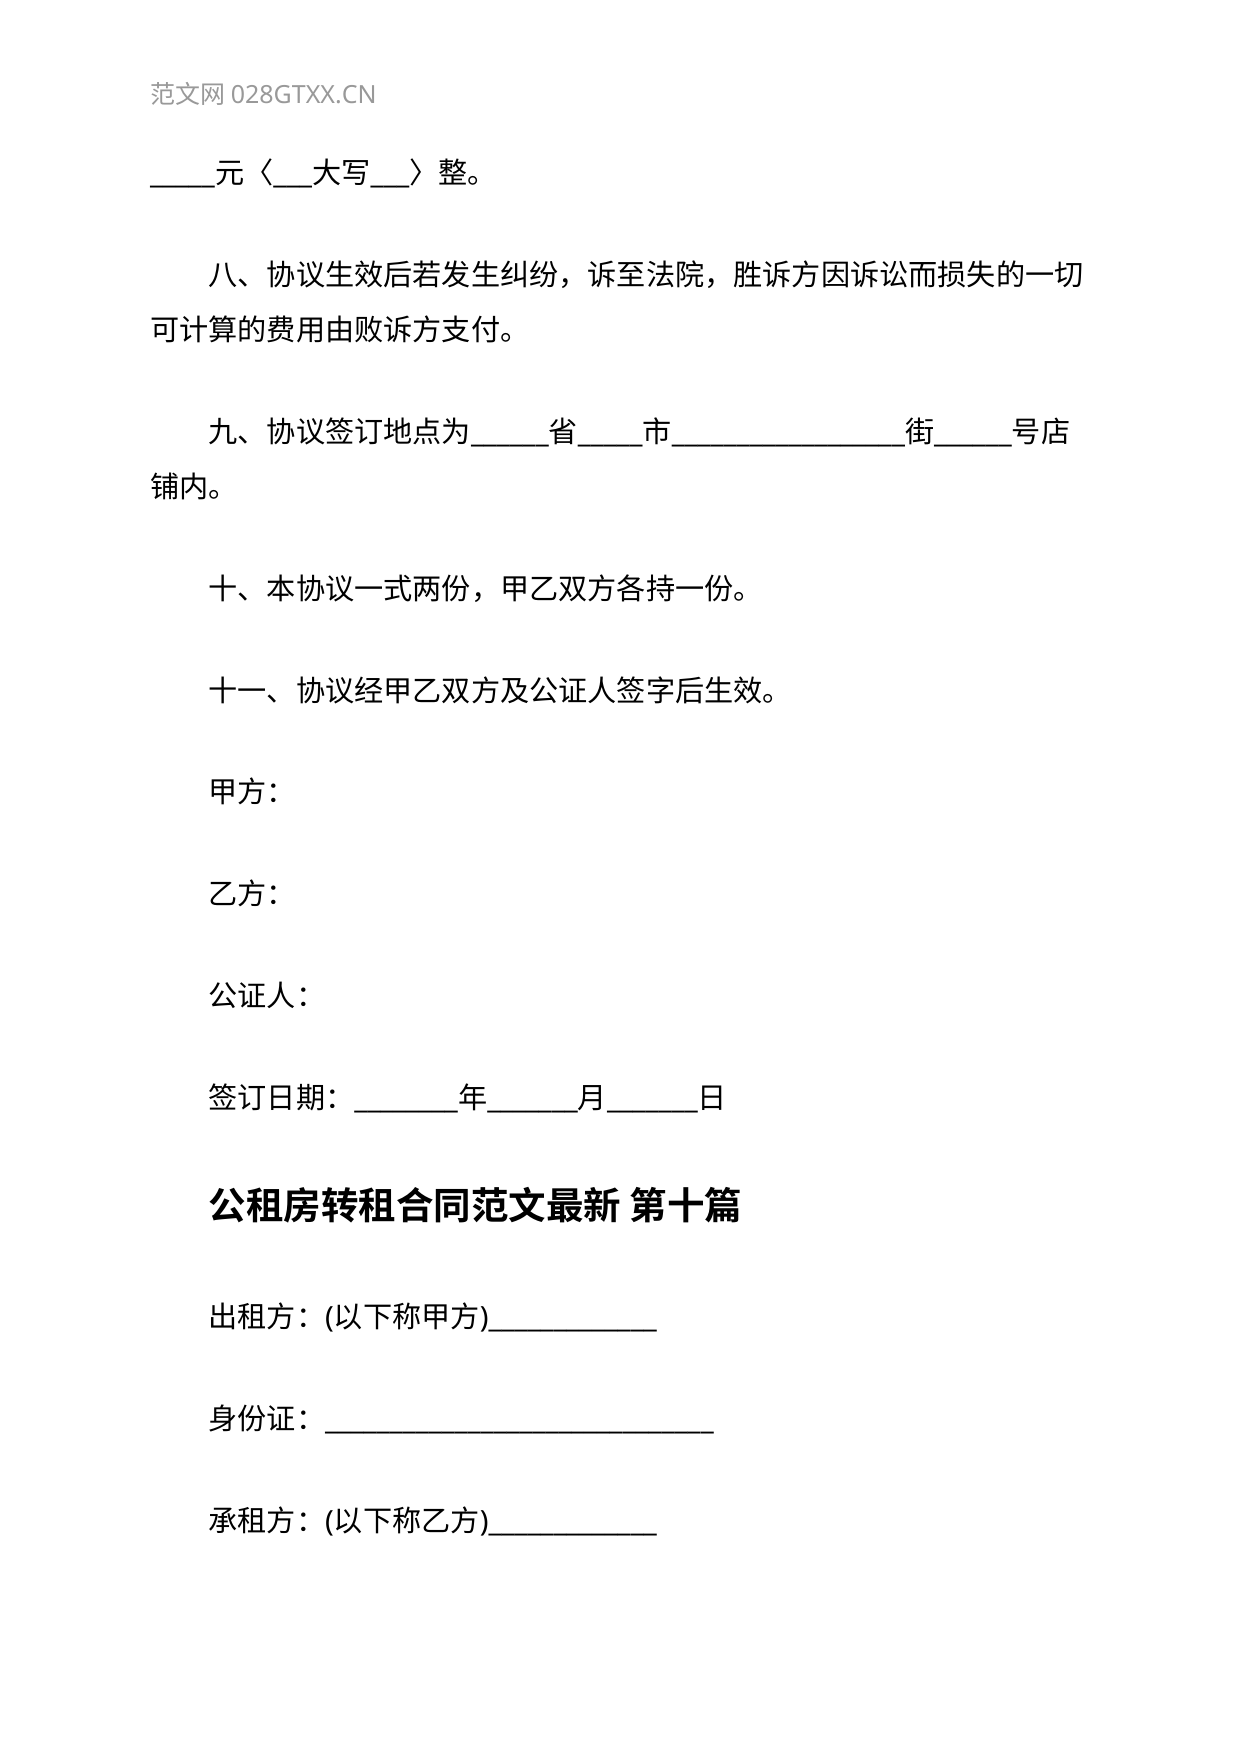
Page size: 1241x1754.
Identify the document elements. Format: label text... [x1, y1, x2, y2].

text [150, 150, 1090, 192]
text 九、协议签订地点为______省_____市__________________街______号店铺内。 [150, 409, 1090, 506]
text 十、本协议一式两份，甲乙双方各持一份。 [150, 565, 1090, 608]
text 甲方： [150, 769, 1090, 811]
text 八、协议生效后若发生纠纷，诉至法院，胜诉方因诉讼而损失的一切可计算的费用由败诉方支付。 [150, 252, 1090, 349]
text 承租方：(以下称乙方)_____________ [150, 1498, 1090, 1540]
text 乙方： [150, 871, 1090, 913]
text 身份证：______________________________ [150, 1396, 1090, 1438]
text 出租方：(以下称甲方)_____________ [150, 1294, 1090, 1336]
text 签订日期：________年_______月_______日 [150, 1074, 1090, 1117]
text 公证人： [150, 972, 1090, 1015]
text 十一、协议经甲乙双方及公证人签字后生效。 [150, 667, 1090, 709]
text 公租房转租合同范文最新 第十篇 [150, 1176, 1090, 1231]
